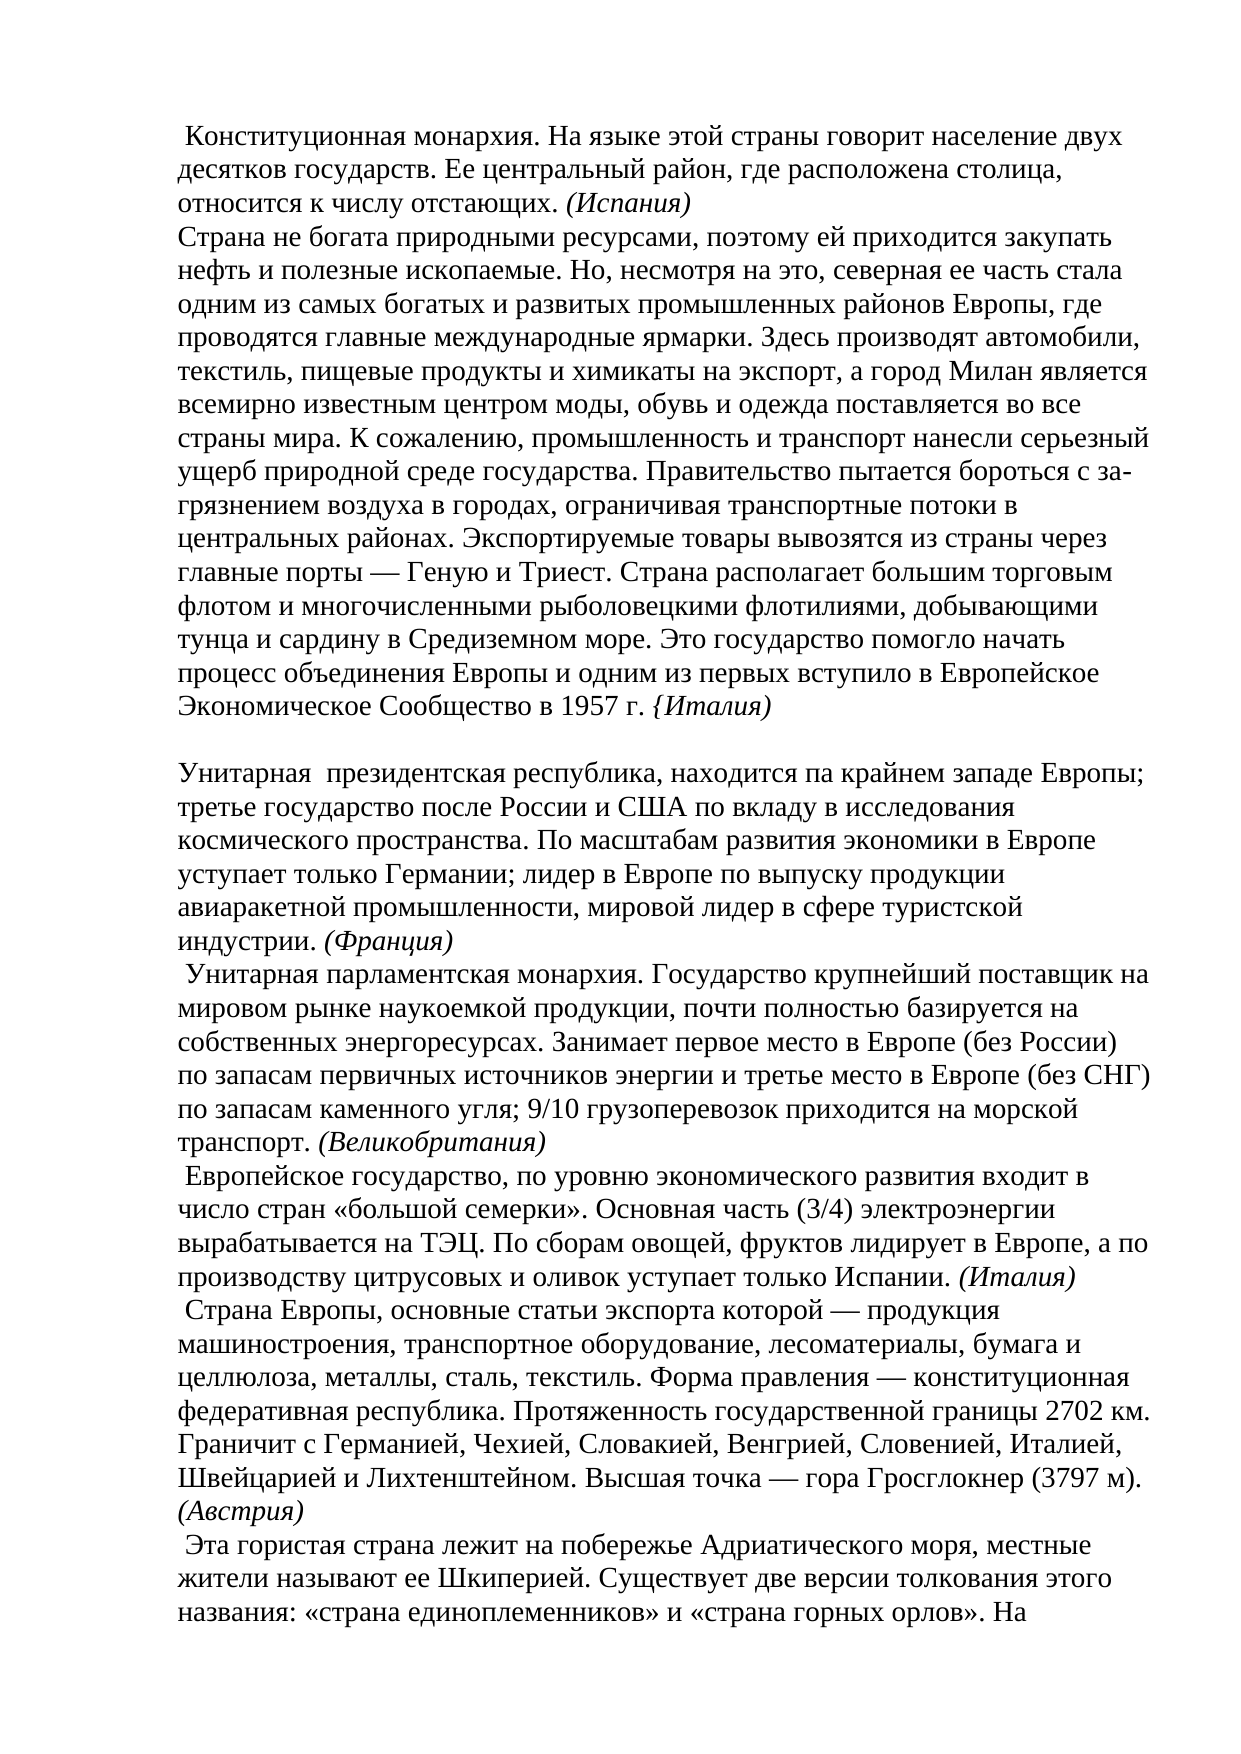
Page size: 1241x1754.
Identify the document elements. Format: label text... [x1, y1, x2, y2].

text Страна Европы, основные статьи экспорта которой — продукция машиностроения, транспортное оборудование, лесоматериалы, бумага и целлюлоза, металлы, сталь, текстиль. Форма правления — конституционная федеративная республика. Протяженность государственной границы 2702 км. Граничит с Германией, Чехией, Словакией, Венгрией, Словенией, Италией, Швейцарией и Лихтенштейном. Высшая точка — гора Гросглокнер (3797 м). (Австрия) [177, 1292, 1152, 1527]
text Страна не богата природными ресурсами, поэтому ей приходится закупать нефть и полезные ископаемые. Но, несмотря на это, северная ее часть стала одним из самых богатых и развитых промышленных районов Европы, где проводятся главные международные ярмарки. Здесь производят автомобили, текстиль, пищевые продукты и химикаты на экспорт, а город Милан является всемирно известным центром моды, обувь и одежда поставляется во все страны мира. К сожалению, промышленность и транспорт нанесли серьезный ущерб природной среде государства. Правительство пытается бороться с загрязнением воздуха в городах, ограничивая транспортные потоки в центральных районах. Экспортируемые товары вывозятся из страны через главные порты — Геную и Триест. Страна располагает большим торговым флотом и многочисленными рыболовецкими флотилиями, добывающими тунца и сардину в Средиземном море. Это государство помогло начать процесс объединения Европы и одним из первых вступило в Европейское Экономическое Сообщество в 1957 г. {Италия) [177, 219, 1152, 722]
text Конституционная монархия. На языке этой страны говорит население двух десятков государств. Ее центральный район, где расположена столица, относится к числу отстающих. (Испания) [177, 118, 1152, 219]
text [177, 1527, 1152, 1628]
text Унитарная парламентская монархия. Государство крупнейший поставщик на мировом рынке наукоемкой продукции, почти полностью базируется на собственных энергоресурсах. Занимает первое место в Европе (без России) по запасам первичных источников энергии и третье место в Европе (без СНГ) по запасам каменного угля; 9/10 грузоперевозок приходится на морской транспорт. (Великобритания) [177, 957, 1152, 1158]
text Унитарная президентская республика, находится па крайнем западе Европы; третье государство после России и США по вкладу в исследования космического пространства. По масштабам развития экономики в Европе уступает только Германии; лидер в Европе по выпуску продукции авиаракетной промышленности, мировой лидер в сфере туристской индустрии. (Франция) [177, 755, 1152, 957]
text Европейское государство, по уровню экономического развития входит в число стран «большой семерки». Основная часть (3/4) электроэнергии вырабатывается на ТЭЦ. По сборам овощей, фруктов лидирует в Европе, а по производству цитрусовых и оливок уступает только Испании. (Италия) [177, 1158, 1152, 1292]
